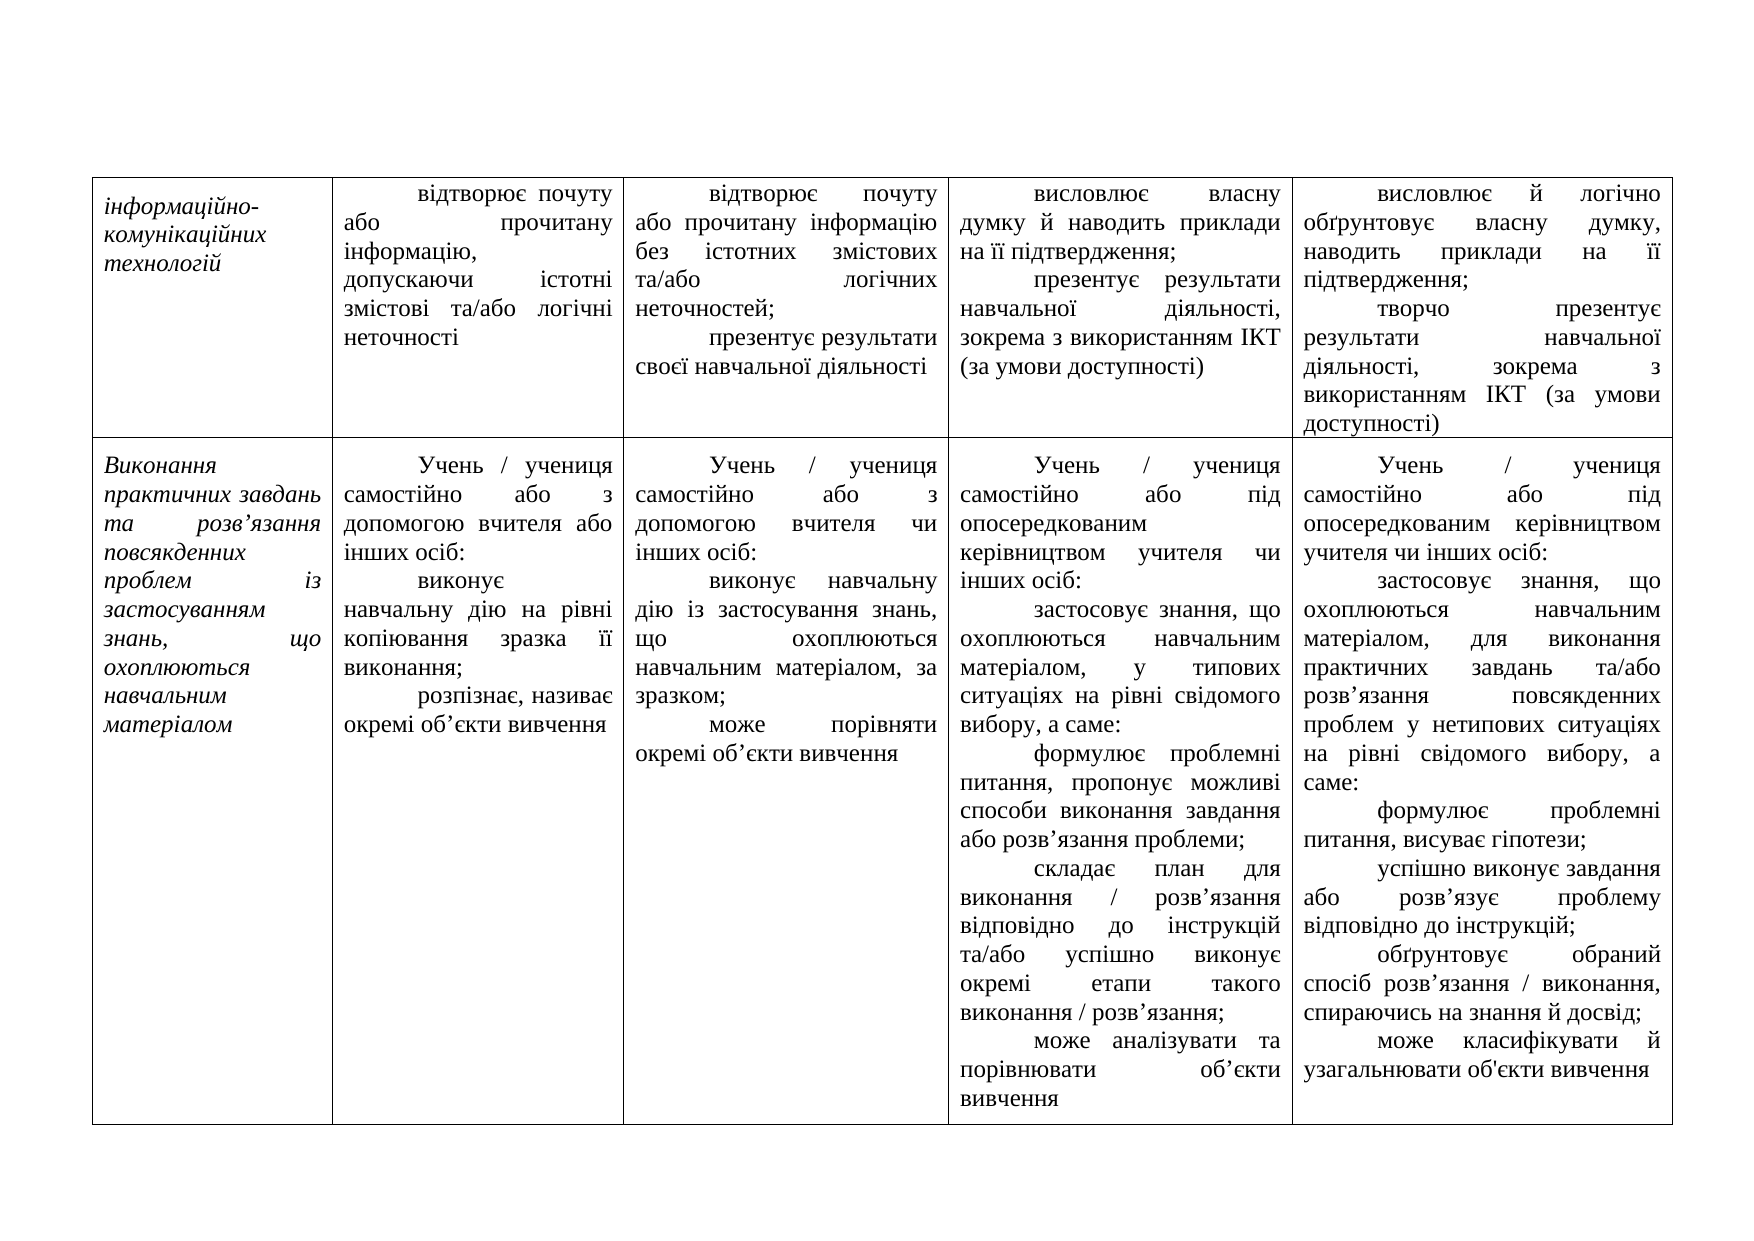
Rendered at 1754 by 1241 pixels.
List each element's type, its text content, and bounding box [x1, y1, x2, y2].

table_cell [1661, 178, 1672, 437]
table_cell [949, 178, 1292, 437]
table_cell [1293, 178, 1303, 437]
table_cell Учень / учениця самостійно або з допомогою вчителя або інших осіб: виконує навчальну дію на рівні копіювання зразка її виконання; розпізнає, називає окремі об’єкти вивчення [333, 438, 623, 1124]
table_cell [624, 178, 948, 437]
table_cell Учень / учениця самостійно або під опосередкованим керівництвом учителя чи інших осіб: застосовує знання, що охоплюються навчальним матеріалом, у типових ситуаціях на рівні свідомого вибору, а саме: формулює проблемні питання, пропонує можливі способи виконання завдання або розв’язання проблеми; складає план для виконання / розв’язання відповідно до інструкцій та/або успішно виконує окремі етапи такого виконання / розв’язання; може аналізувати та порівнювати об’єкти вивчення [949, 438, 1292, 1124]
table_cell Учень / учениця самостійно або під опосередкованим керівництвом учителя чи інших осіб: застосовує знання, що охоплюються навчальним матеріалом, для виконання практичних завдань та/або розв’язання повсякденних проблем у нетипових ситуаціях на рівні свідомого вибору, а саме: формулює проблемні питання, висуває гіпотези; успішно виконує завдання або розв’язує проблему відповідно до інструкцій; обґрунтовує обраний спосіб розв’язання / виконання, спираючись на знання й досвід; може класифікувати й узагальнювати об'єкти вивчення [1293, 438, 1672, 1124]
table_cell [333, 178, 623, 437]
table_cell Виконання практичних завдань та розв’язання повсякденних проблем із застосуванням знань, що охоплюються навчальним матеріалом [93, 438, 332, 1124]
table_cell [93, 178, 332, 437]
table_cell Учень / учениця самостійно або з допомогою вчителя чи інших осіб: виконує навчальну дію із застосування знань, що охоплюються навчальним матеріалом, за зразком; може порівняти окремі об’єкти вивчення [624, 438, 948, 1124]
